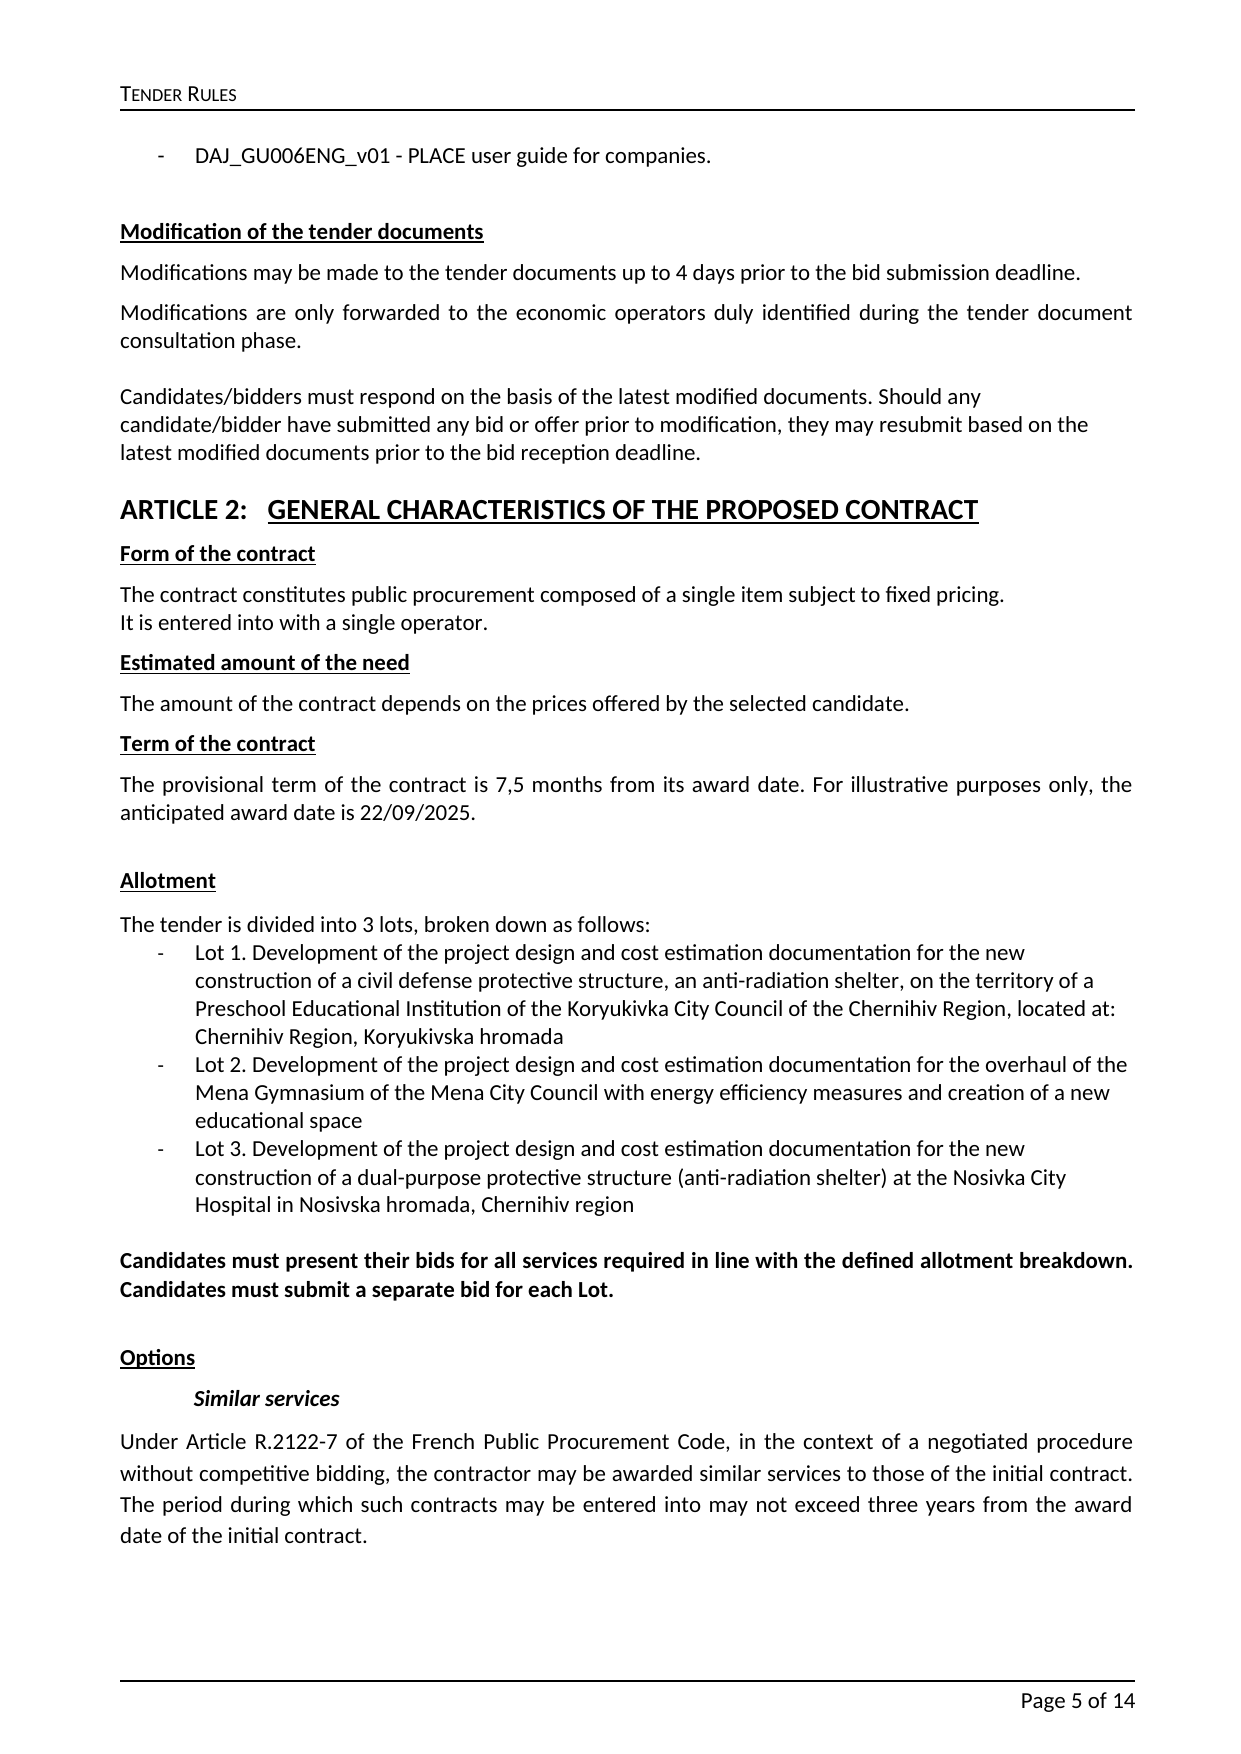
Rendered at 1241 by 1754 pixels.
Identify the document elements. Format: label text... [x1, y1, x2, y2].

subtitle Form of the contract [120, 539, 1135, 567]
text The provisional term of the contract is 7,5 months from its award date. For illustrative purposes only, the anticipated award date is 22/09/2025. [120, 770, 1135, 826]
text It is entered into with a single operator. [120, 608, 1135, 636]
subtitle Allotment [120, 867, 1135, 895]
subtitle Options [120, 1343, 1135, 1371]
text The amount of the contract depends on the prices offered by the selected candidate. [120, 689, 1135, 717]
text Modifications may be made to the tender documents up to 4 days prior to the bid submission deadline. [120, 258, 1135, 286]
list Lot 2. Development of the project design and cost estimation documentation for the overhaul of the Mena Gymnasium of the Mena City Council with energy efficiency measures and creation of a new educational space [157, 1051, 1135, 1134]
text The contract constitutes public procurement composed of a single item subject to fixed pricing. [120, 580, 1135, 608]
text The tender is divided into 3 lots, broken down as follows: [120, 907, 1135, 938]
list Lot 3. Development of the project design and cost estimation documentation for the new construction of a dual-purpose protective structure (anti-radiation shelter) at the Nosivka City Hospital in Nosivska hromada, Chernihiv region [157, 1134, 1135, 1219]
text Under Article R.2122-7 of the French Public Procurement Code, in the context of a negotiated procedure without competitive bidding, the contractor may be awarded similar services to those of the initial contract. The period during which such contracts may be entered into may not exceed three years from the award date of the initial contract. [120, 1424, 1135, 1549]
subtitle Modification of the tender documents [120, 217, 1135, 245]
text Candidates/bidders must respond on the basis of the latest modified documents. Should any candidate/bidder have submitted any bid or offer prior to modification, they may resubmit based on the latest modified documents prior to the bid reception deadline. [120, 382, 1135, 466]
list Lot 1. Development of the project design and cost estimation documentation for the new construction of a civil defense protective structure, an anti-radiation shelter, on the territory of a Preschool Educational Institution of the Koryukivka City Council of the Chernihiv Region, located at: Chernihiv Region, Koryukivska hromada [157, 938, 1135, 1051]
list General characteristics of the proposed contract [120, 491, 1135, 527]
text Modifications are only forwarded to the economic operators duly identified during the tender document consultation phase. [120, 298, 1135, 354]
text Candidates must present their bids for all services required in line with the defined allotment breakdown. Candidates must submit a separate bid for each Lot. [120, 1247, 1135, 1303]
subtitle Estimated amount of the need [120, 648, 1135, 677]
subtitle Similar services [194, 1384, 1135, 1412]
list DAJ_GU006ENG_v01 - PLACE user guide for companies. [157, 141, 1135, 169]
subtitle Term of the contract [120, 729, 1135, 758]
